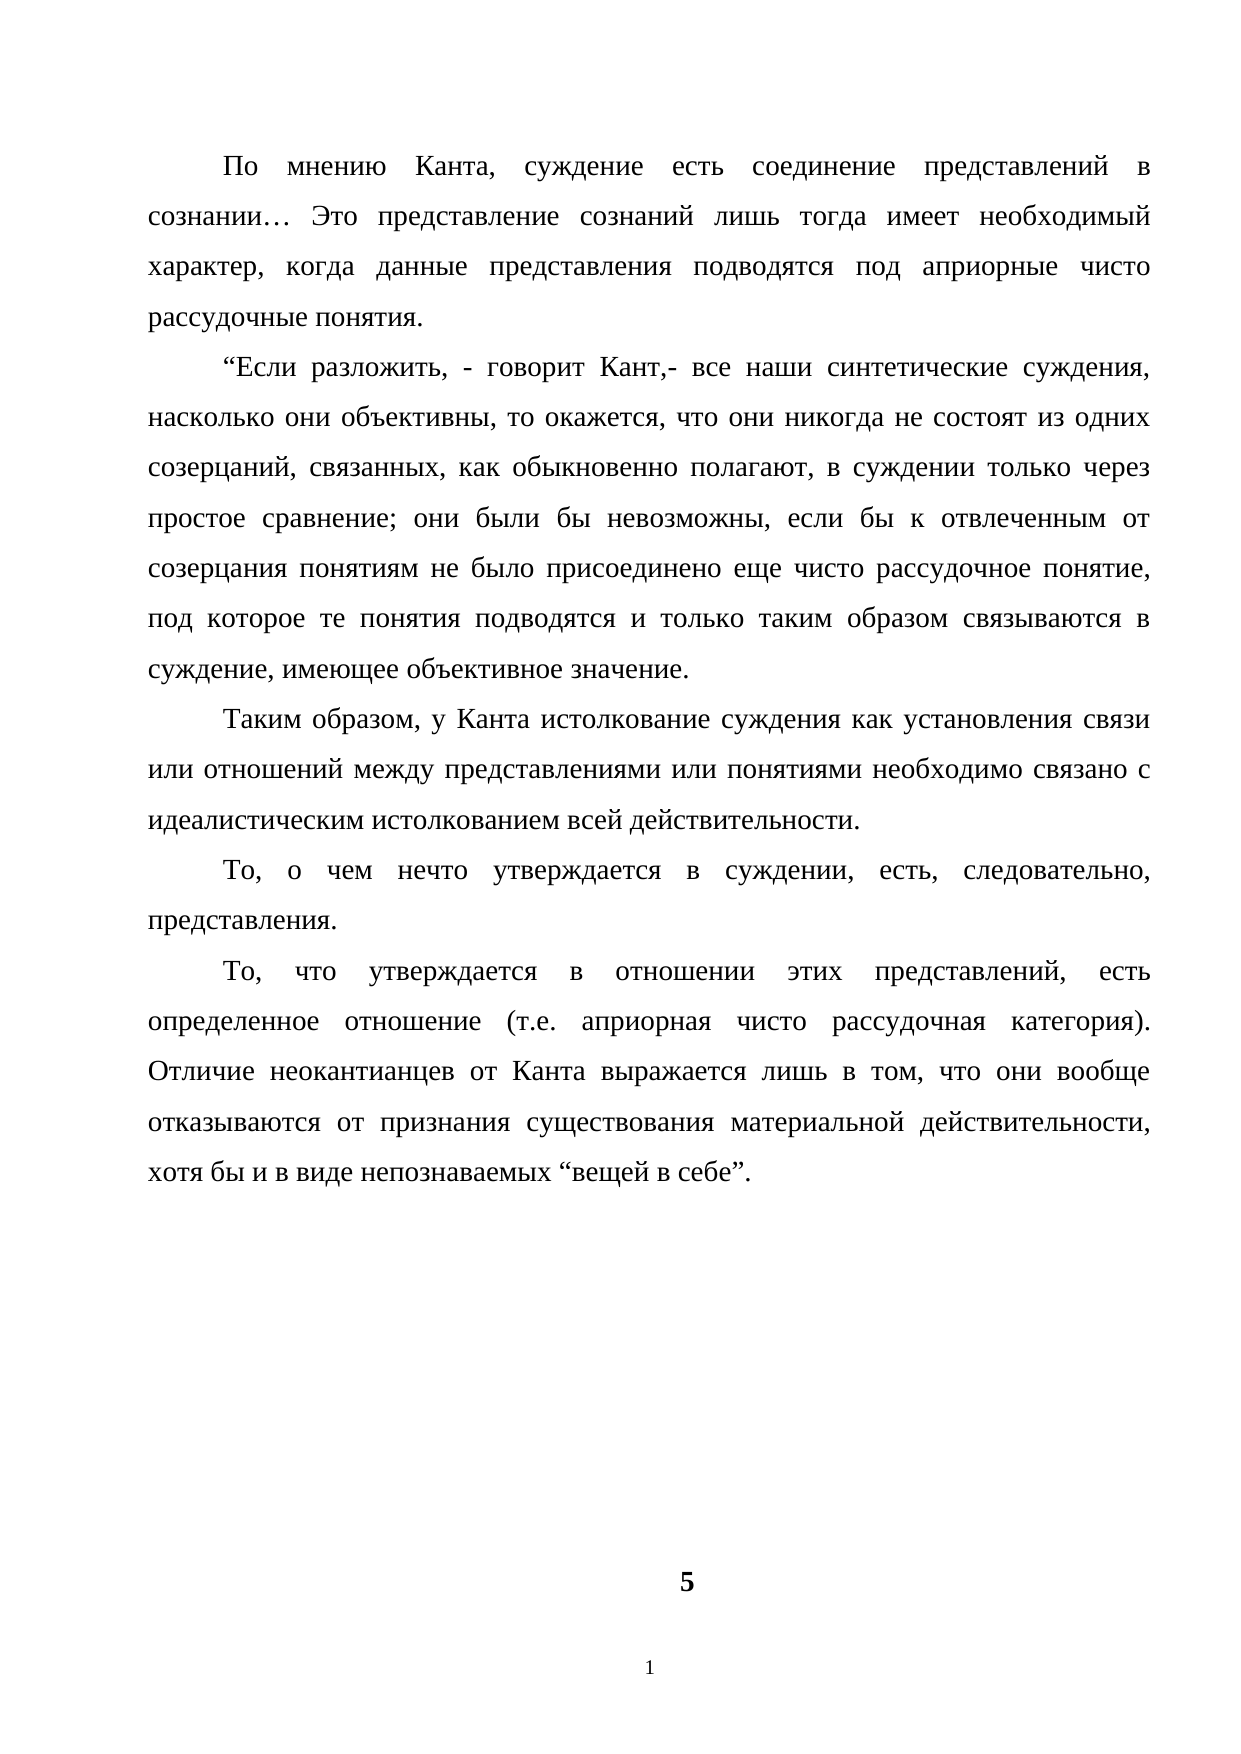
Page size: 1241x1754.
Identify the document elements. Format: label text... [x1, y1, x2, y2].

text 5 [148, 1564, 1152, 1597]
text То, о чем нечто утверждается в суждении, есть, следовательно, представления. [148, 852, 1152, 936]
text По мнению Канта, суждение есть соединение представлений в сознании… Это представление сознаний лишь тогда имеет необходимый характер, когда данные представления подводятся под априорные чисто рассудочные понятия. [148, 148, 1152, 332]
text Таким образом, у Канта истолкование суждения как установления связи или отношений между представлениями или понятиями необходимо связано с идеалистическим истолкованием всей действительности. [148, 701, 1152, 835]
text “Если разложить, - говорит Кант,- все наши синтетические суждения, насколько они объективны, то окажется, что они никогда не состоят из одних созерцаний, связанных, как обыкновенно полагают, в суждении только через простое сравнение; они были бы невозможны, если бы к отвлеченным от созерцания понятиям не было присоединено еще чисто рассудочное понятие, под которое те понятия подводятся и только таким образом связываются в суждение, имеющее объективное значение. [148, 349, 1152, 684]
text То, что утверждается в отношении этих представлений, есть определенное отношение (т.е. априорная чисто рассудочная категория). Отличие неокантианцев от Канта выражается лишь в том, что они вообще отказываются от признания существования материальной действительности, хотя бы и в виде непознаваемых “вещей в себе”. [148, 953, 1152, 1187]
